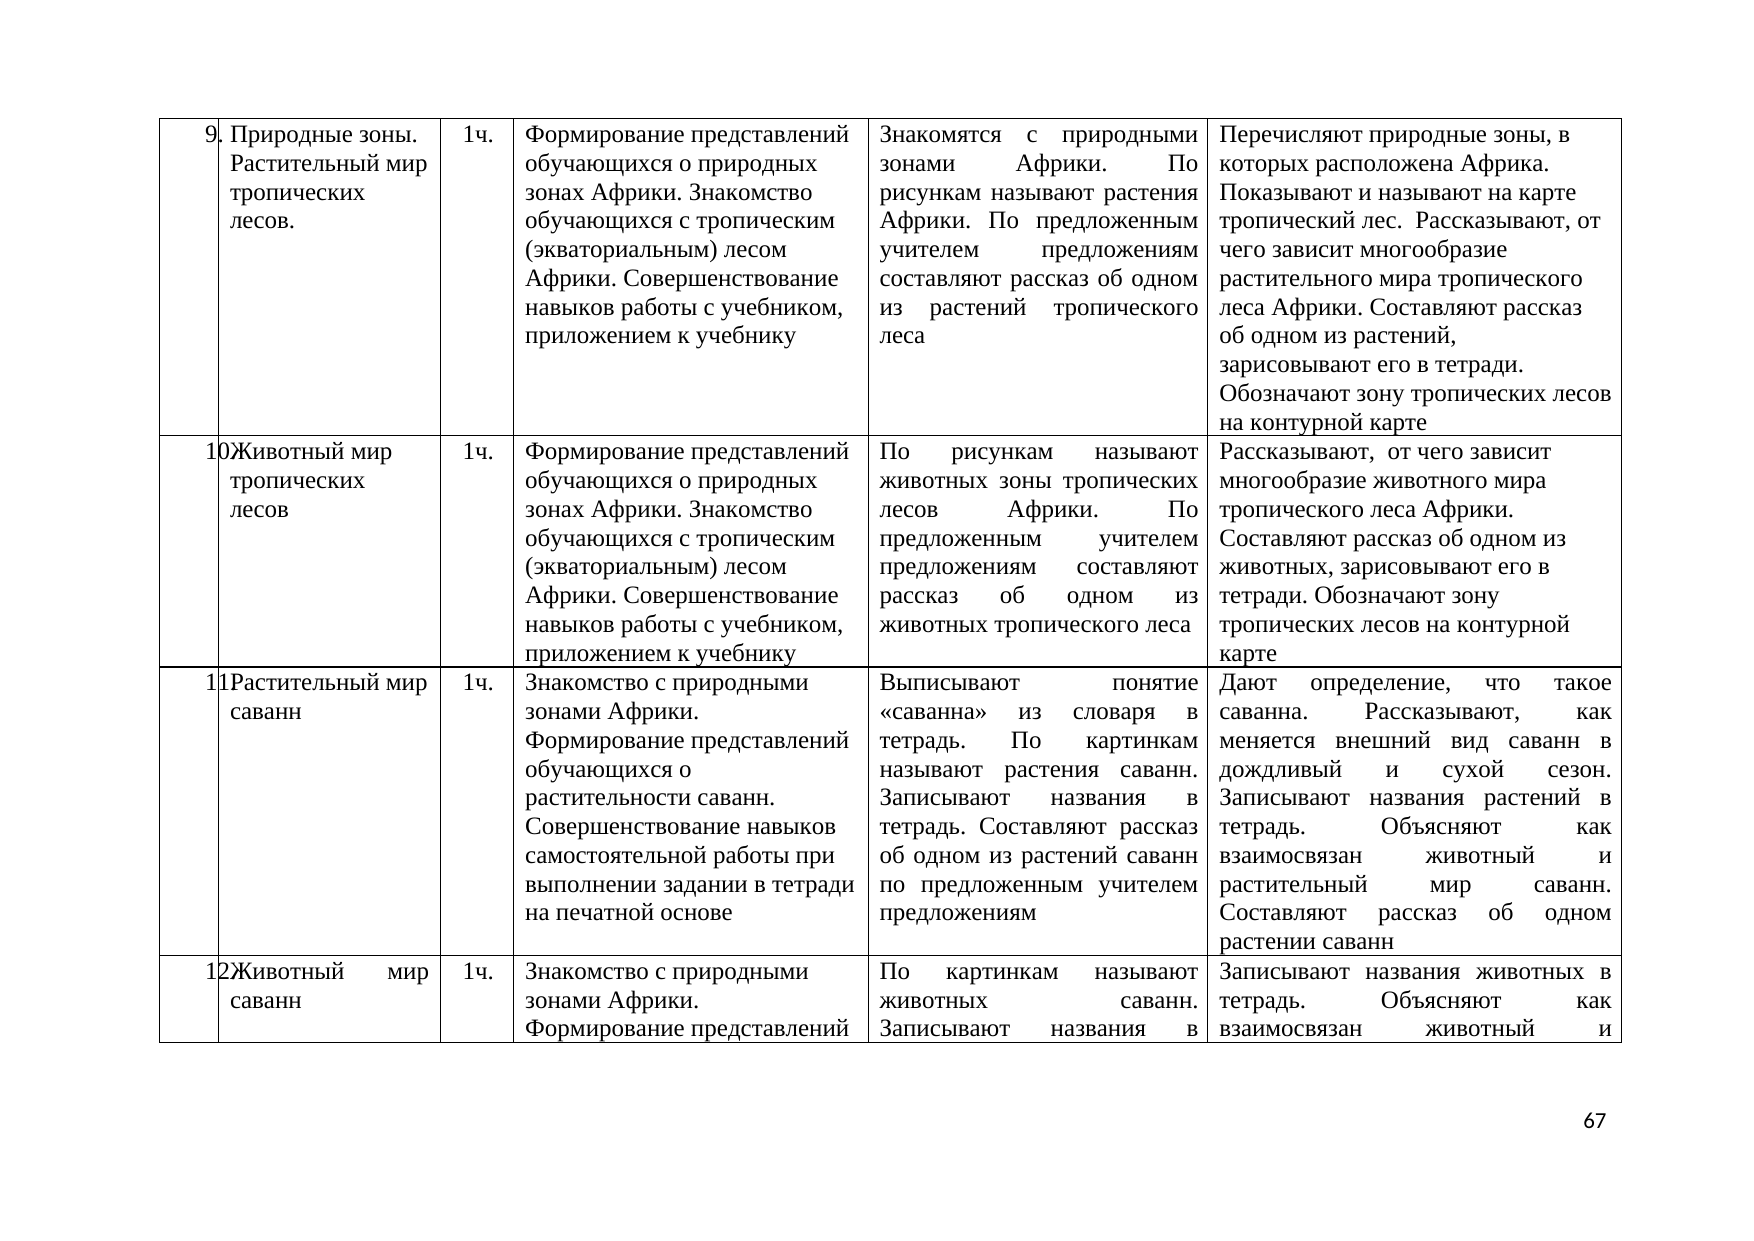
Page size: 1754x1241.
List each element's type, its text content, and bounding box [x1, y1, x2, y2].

table_header Знакомятся с природными зонами Африки. По рисункам называют растения Африки. По предложенным учителем предложениям составляют рассказ об одном из растений тропического леса [869, 119, 1207, 435]
table_cell [160, 436, 218, 666]
table_header 1ч. [441, 119, 513, 435]
table_header Перечисляют природные зоны, в которых расположена Африка. Показывают и называют на карте тропический лес. Рассказывают, от чего зависит многообразие растительного мира тропического леса Африки. Составляют рассказ об одном из растений, зарисовывают его в тетради. Обозначают зону тропических лесов на контурной карте [1208, 119, 1621, 435]
table_cell Растительный мир саванн [219, 668, 440, 955]
table_header Природные зоны. Растительный мир тропических лесов. [219, 119, 440, 435]
table_cell Животный мир тропических лесов [219, 436, 440, 666]
table_cell [160, 668, 218, 955]
table_header Формирование представлений обучающихся о природных зонах Африки. Знакомство обучающихся с тропическим (экваториальным) лесом Африки. Совершенствование навыков работы с учебником, приложением к учебнику [514, 119, 868, 435]
table_cell 1ч. [441, 668, 513, 955]
table_cell Формирование представлений обучающихся о природных зонах Африки. Знакомство обучающихся с тропическим (экваториальным) лесом Африки. Совершенствование навыков работы с учебником, приложением к учебнику [514, 436, 868, 666]
table_cell 1ч. [441, 436, 513, 666]
table_cell [160, 956, 218, 1042]
table_cell Дают определение, что такое саванна. Рассказывают, как меняется внешний вид саванн в дождливый и сухой сезон. Записывают названия растений в тетрадь. Объясняют как взаимосвязан животный и растительный мир саванн. Составляют рассказ об одном растении саванн [1208, 668, 1621, 955]
table_cell Животный мир саванн [219, 956, 440, 1042]
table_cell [869, 956, 1207, 1042]
table_header [160, 119, 218, 435]
table_cell Выписывают понятие «саванна» из словаря в тетрадь. По картинкам называют растения саванн. Записывают названия в тетрадь. Составляют рассказ об одном из растений саванн по предложенным учителем предложениям [869, 668, 1207, 955]
table_cell Знакомство с природными зонами Африки. Формирование представлений обучающихся о растительности саванн. Совершенствование навыков самостоятельной работы при выполнении задании в тетради на печатной основе [514, 668, 868, 955]
table_cell 1ч. [441, 956, 513, 1042]
table_cell Рассказывают, от чего зависит многообразие животного мира тропического леса Африки. Составляют рассказ об одном из животных, зарисовывают его в тетради. Обозначают зону тропических лесов на контурной карте [1208, 436, 1621, 666]
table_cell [514, 956, 868, 1042]
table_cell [1208, 956, 1621, 1042]
table_cell По рисункам называют животных зоны тропических лесов Африки. По предложенным учителем предложениям составляют рассказ об одном из животных тропического леса [869, 436, 1207, 666]
